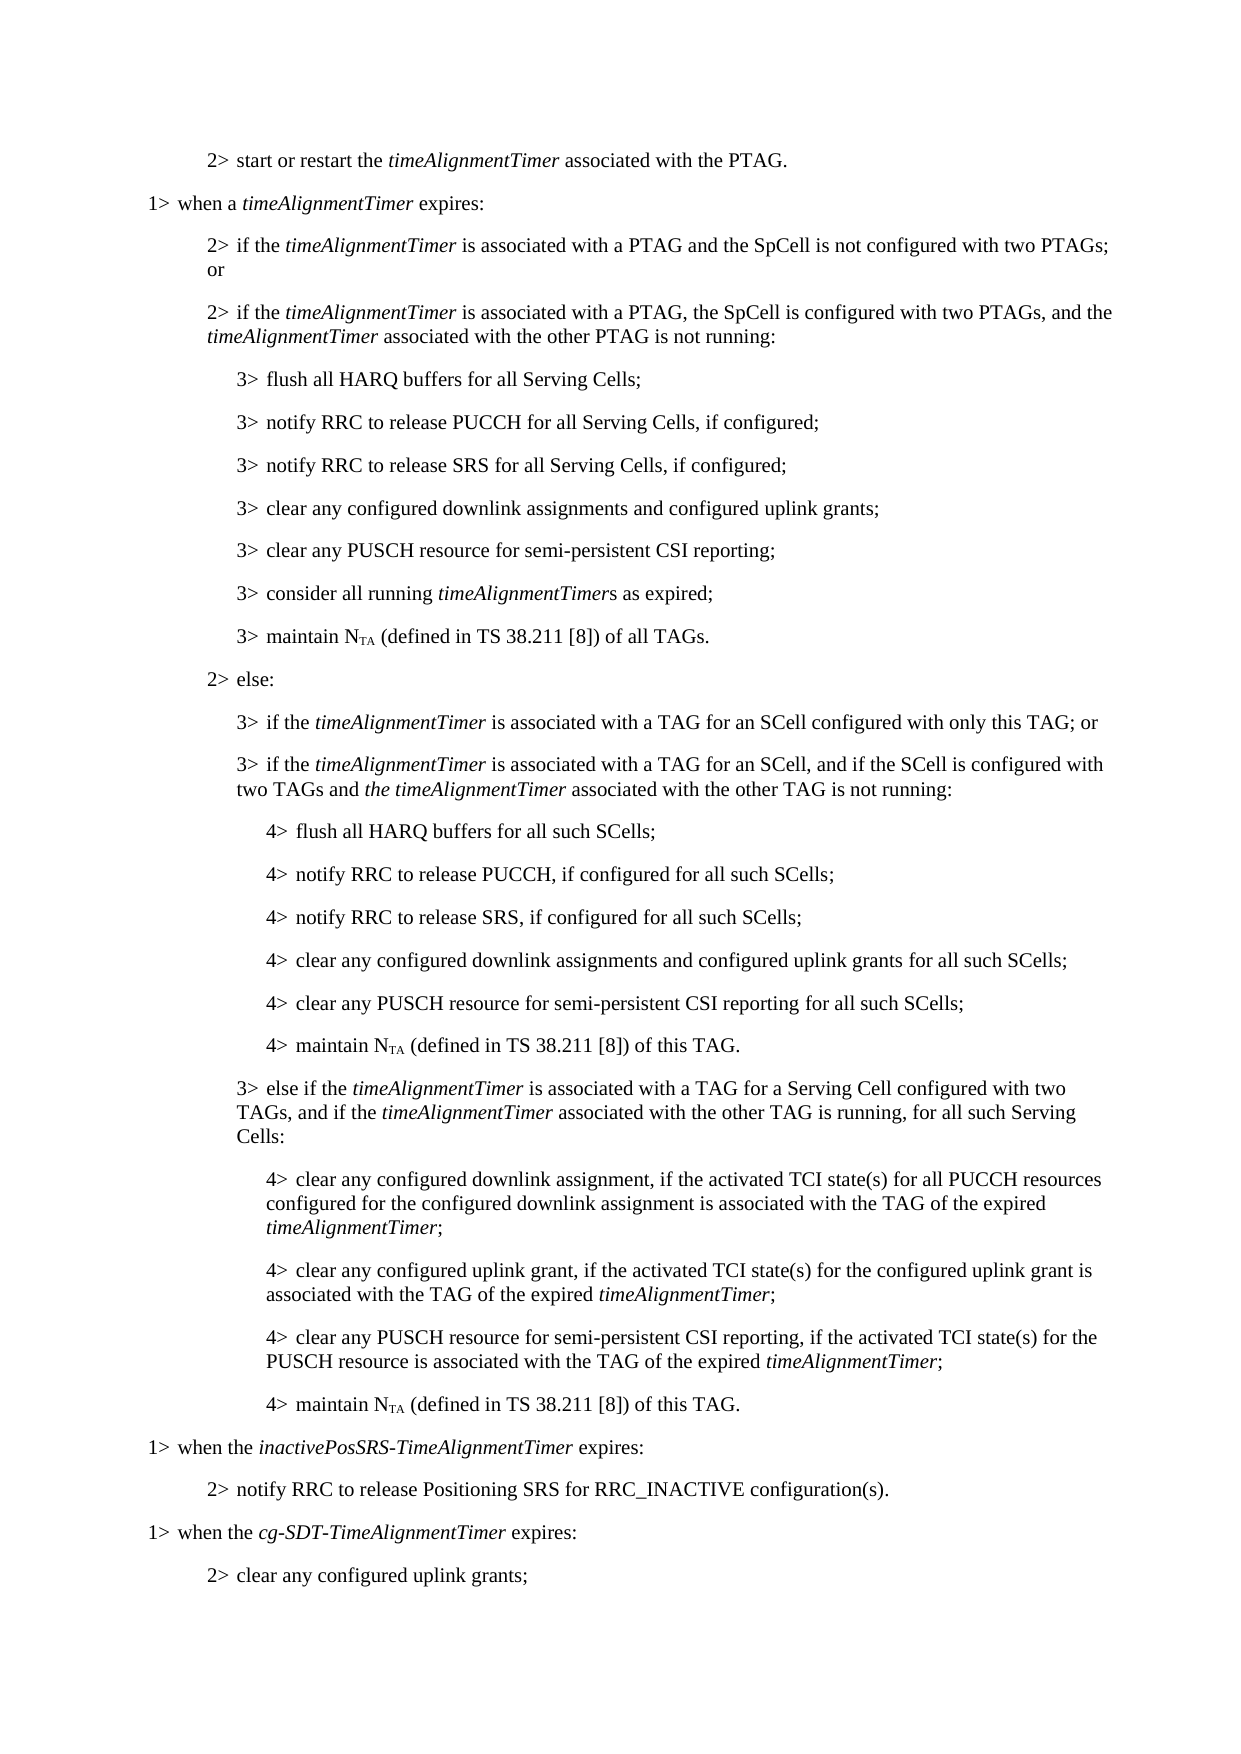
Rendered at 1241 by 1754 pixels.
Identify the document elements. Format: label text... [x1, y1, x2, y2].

text 4> notify RRC to release SRS, if configured for all such SCells; [266, 905, 1122, 929]
text 3> notify RRC to release PUCCH for all Serving Cells, if configured; [236, 410, 1122, 434]
text 1> when a timeAlignmentTimer expires: [148, 191, 1122, 214]
text 3> consider all running timeAlignmentTimers as expired; [236, 581, 1122, 605]
text 3> notify RRC to release SRS for all Serving Cells, if configured; [236, 453, 1122, 477]
text 3> flush all HARQ buffers for all Serving Cells; [236, 367, 1122, 391]
text 3> maintain NTA (defined in TS 38.211 [8]) of all TAGs. [236, 624, 1122, 648]
text 4> flush all HARQ buffers for all such SCells; [266, 819, 1122, 843]
text 4> maintain NTA (defined in TS 38.211 [8]) of this TAG. [266, 1033, 1122, 1057]
text 4> clear any configured downlink assignment, if the activated TCI state(s) for all PUCCH resources configured for the configured downlink assignment is associated with the TAG of the expired timeAlignmentTimer; [266, 1167, 1122, 1239]
text 4> notify RRC to release PUCCH, if configured for all such SCells; [266, 862, 1122, 886]
text 3> else if the timeAlignmentTimer is associated with a TAG for a Serving Cell configured with two TAGs, and if the timeAlignmentTimer associated with the other TAG is running, for all such Serving Cells: [236, 1076, 1122, 1148]
text 4> maintain NTA (defined in TS 38.211 [8]) of this TAG. [266, 1392, 1122, 1416]
text 4> clear any configured uplink grant, if the activated TCI state(s) for the configured uplink grant is associated with the TAG of the expired timeAlignmentTimer; [266, 1258, 1122, 1306]
text 3> if the timeAlignmentTimer is associated with a TAG for an SCell, and if the SCell is configured with two TAGs and the timeAlignmentTimer associated with the other TAG is not running: [236, 752, 1122, 801]
text 2> start or restart the timeAlignmentTimer associated with the PTAG. [207, 148, 1122, 172]
text 2> else: [207, 667, 1122, 691]
text 3> clear any PUSCH resource for semi-persistent CSI reporting; [236, 538, 1122, 562]
text 2> if the timeAlignmentTimer is associated with a PTAG, the SpCell is configured with two PTAGs, and the timeAlignmentTimer associated with the other PTAG is not running: [207, 300, 1122, 348]
text 3> if the timeAlignmentTimer is associated with a TAG for an SCell configured with only this TAG; or [236, 709, 1122, 734]
text 2> notify RRC to release Positioning SRS for RRC_INACTIVE configuration(s). [207, 1477, 1122, 1501]
text 4> clear any PUSCH resource for semi-persistent CSI reporting for all such SCells; [266, 991, 1122, 1014]
text 4> clear any PUSCH resource for semi-persistent CSI reporting, if the activated TCI state(s) for the PUSCH resource is associated with the TAG of the expired timeAlignmentTimer; [266, 1325, 1122, 1373]
text 2> clear any configured uplink grants; [207, 1563, 1122, 1587]
text 2> if the timeAlignmentTimer is associated with a PTAG and the SpCell is not configured with two PTAGs; or [207, 233, 1122, 281]
text 1> when the inactivePosSRS-TimeAlignmentTimer expires: [148, 1434, 1122, 1459]
text 3> clear any configured downlink assignments and configured uplink grants; [236, 496, 1122, 519]
text 1> when the cg-SDT-TimeAlignmentTimer expires: [148, 1520, 1122, 1544]
text 4> clear any configured downlink assignments and configured uplink grants for all such SCells; [266, 948, 1122, 972]
